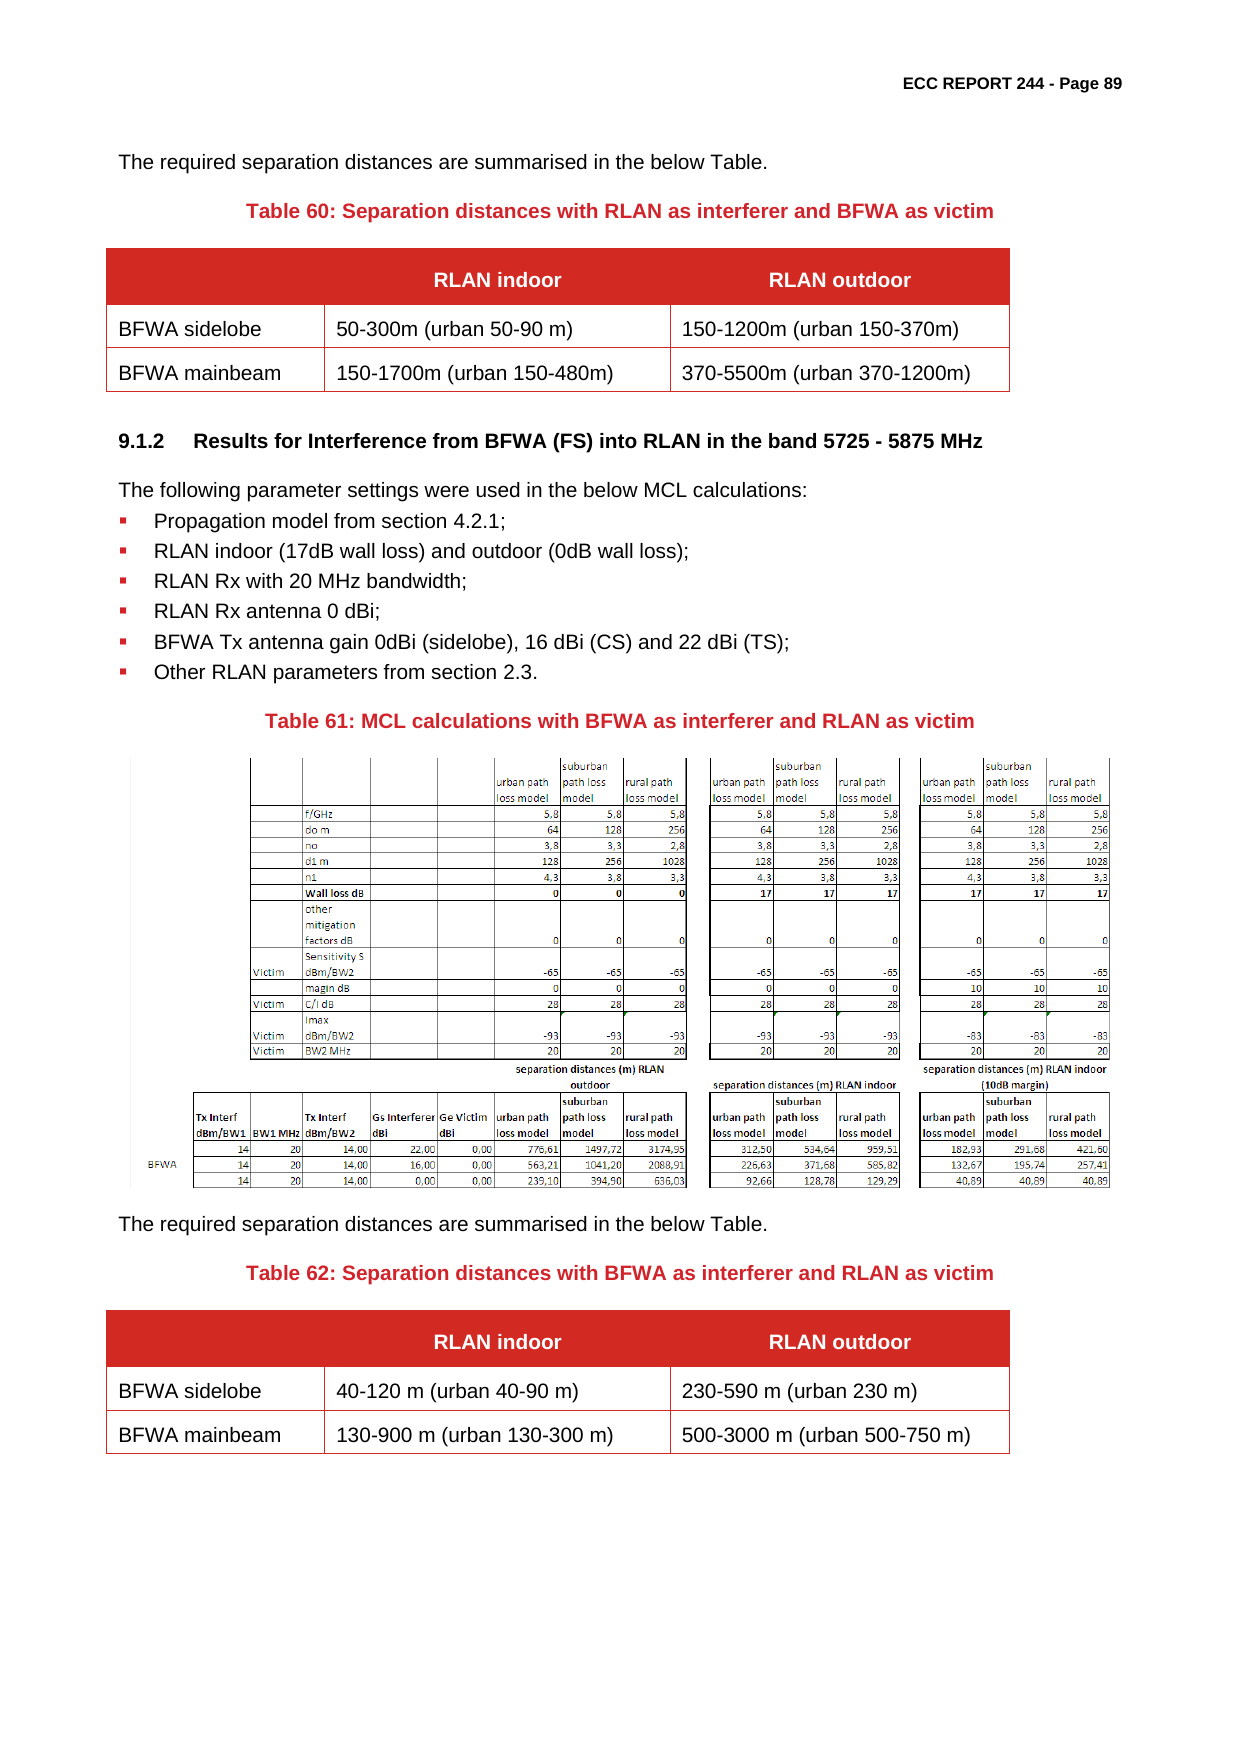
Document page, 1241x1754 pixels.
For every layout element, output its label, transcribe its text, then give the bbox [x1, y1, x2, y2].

text RLAN Rx antenna 0 dBi; [118, 599, 1122, 623]
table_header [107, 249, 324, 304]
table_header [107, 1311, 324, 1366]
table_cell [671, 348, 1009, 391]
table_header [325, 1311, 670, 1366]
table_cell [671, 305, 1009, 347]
text The following parameter settings were used in the below MCL calculations: [118, 478, 1122, 502]
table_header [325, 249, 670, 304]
text RLAN indoor (17dB wall loss) and outdoor (0dB wall loss); [118, 539, 1122, 563]
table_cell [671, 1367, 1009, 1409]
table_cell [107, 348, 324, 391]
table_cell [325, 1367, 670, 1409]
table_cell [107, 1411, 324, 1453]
text Table 61: MCL calculations with BFWA as interferer and RLAN as victim [118, 709, 1122, 733]
text BFWA Tx antenna gain 0dBi (sidelobe), 16 dBi (CS) and 22 dBi (TS); [118, 630, 1122, 654]
text RLAN Rx with 20 MHz bandwidth; [118, 569, 1122, 593]
text The required separation distances are summarised in the below Table. [118, 1212, 1122, 1236]
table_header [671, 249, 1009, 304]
picture [130, 758, 1110, 1188]
text Table 62: Separation distances with BFWA as interferer and RLAN as victim [118, 1261, 1122, 1285]
text The required separation distances are summarised in the below Table. [118, 150, 1122, 174]
text Propagation model from section 4.2.1; [118, 508, 1122, 532]
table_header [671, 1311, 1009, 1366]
text Table 60: Separation distances with RLAN as interferer and BFWA as victim [118, 199, 1122, 223]
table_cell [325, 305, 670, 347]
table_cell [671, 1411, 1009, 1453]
text Other RLAN parameters from section 2.3. [118, 660, 1122, 684]
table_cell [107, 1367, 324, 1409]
subtitle Results for Interference from BFWA (FS) into RLAN in the band 5725 - 5875 MHz [118, 429, 1122, 453]
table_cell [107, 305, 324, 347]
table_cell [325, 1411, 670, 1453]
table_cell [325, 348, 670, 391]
